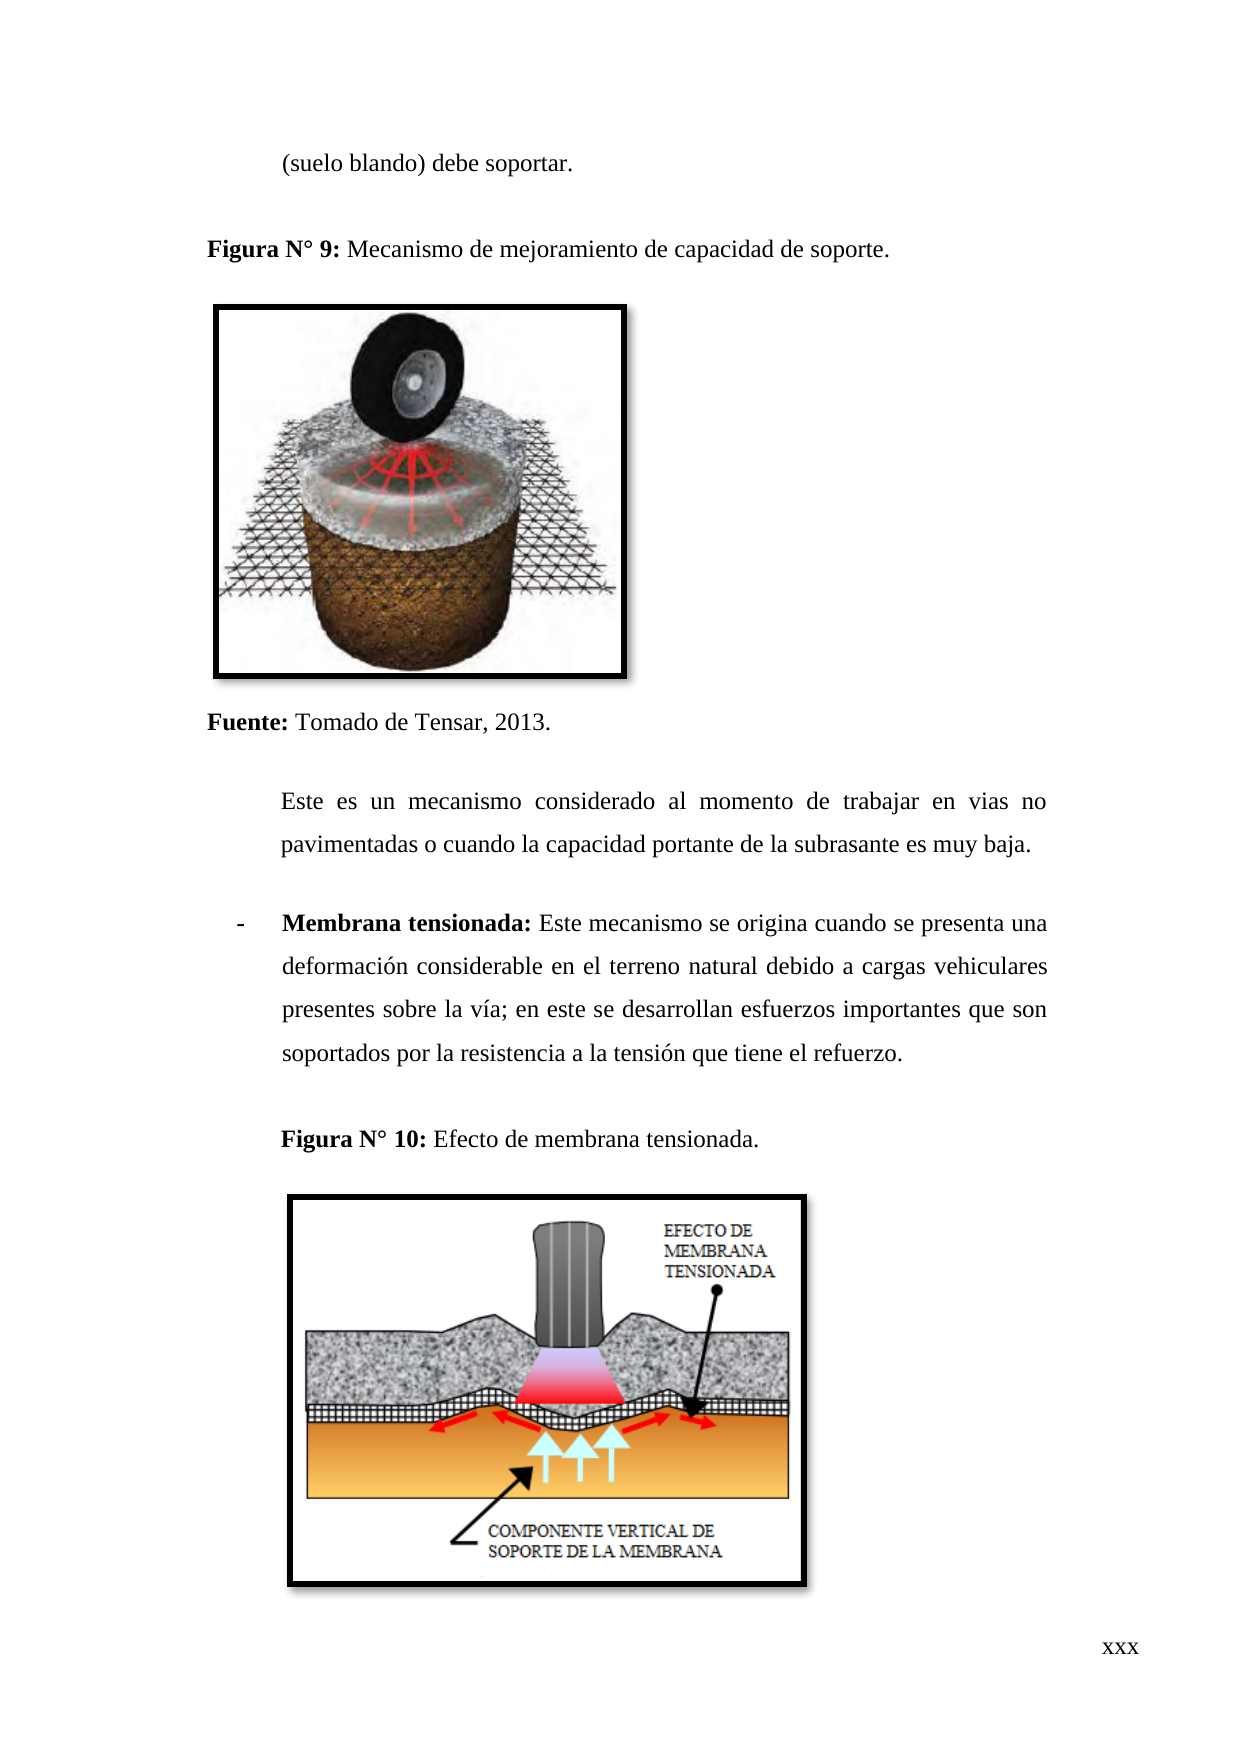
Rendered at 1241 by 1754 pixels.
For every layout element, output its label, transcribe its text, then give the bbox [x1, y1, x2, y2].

text Este es un mecanismo considerado al momento de trabajar en vias no pavimentadas o cuando la capacidad portante de la subrasante es muy baja. [281, 786, 1048, 858]
picture [219, 310, 621, 673]
picture [293, 1200, 801, 1581]
text Fuente: Tomado de Tensar, 2013. [207, 707, 1048, 736]
text Figura N° 10: Efecto de membrana tensionada. [207, 1124, 1048, 1153]
list Membrana tensionada: Este mecanismo se origina cuando se presenta una deformación considerable en el terreno natural debido a cargas vehiculares presentes sobre la vía; en este se desarrollan esfuerzos importantes que son soportados por la resistencia a la tensión que tiene el refuerzo. [236, 908, 1048, 1066]
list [236, 148, 1048, 176]
text Figura N° 9: Mecanismo de mejoramiento de capacidad de soporte. [207, 234, 1048, 263]
